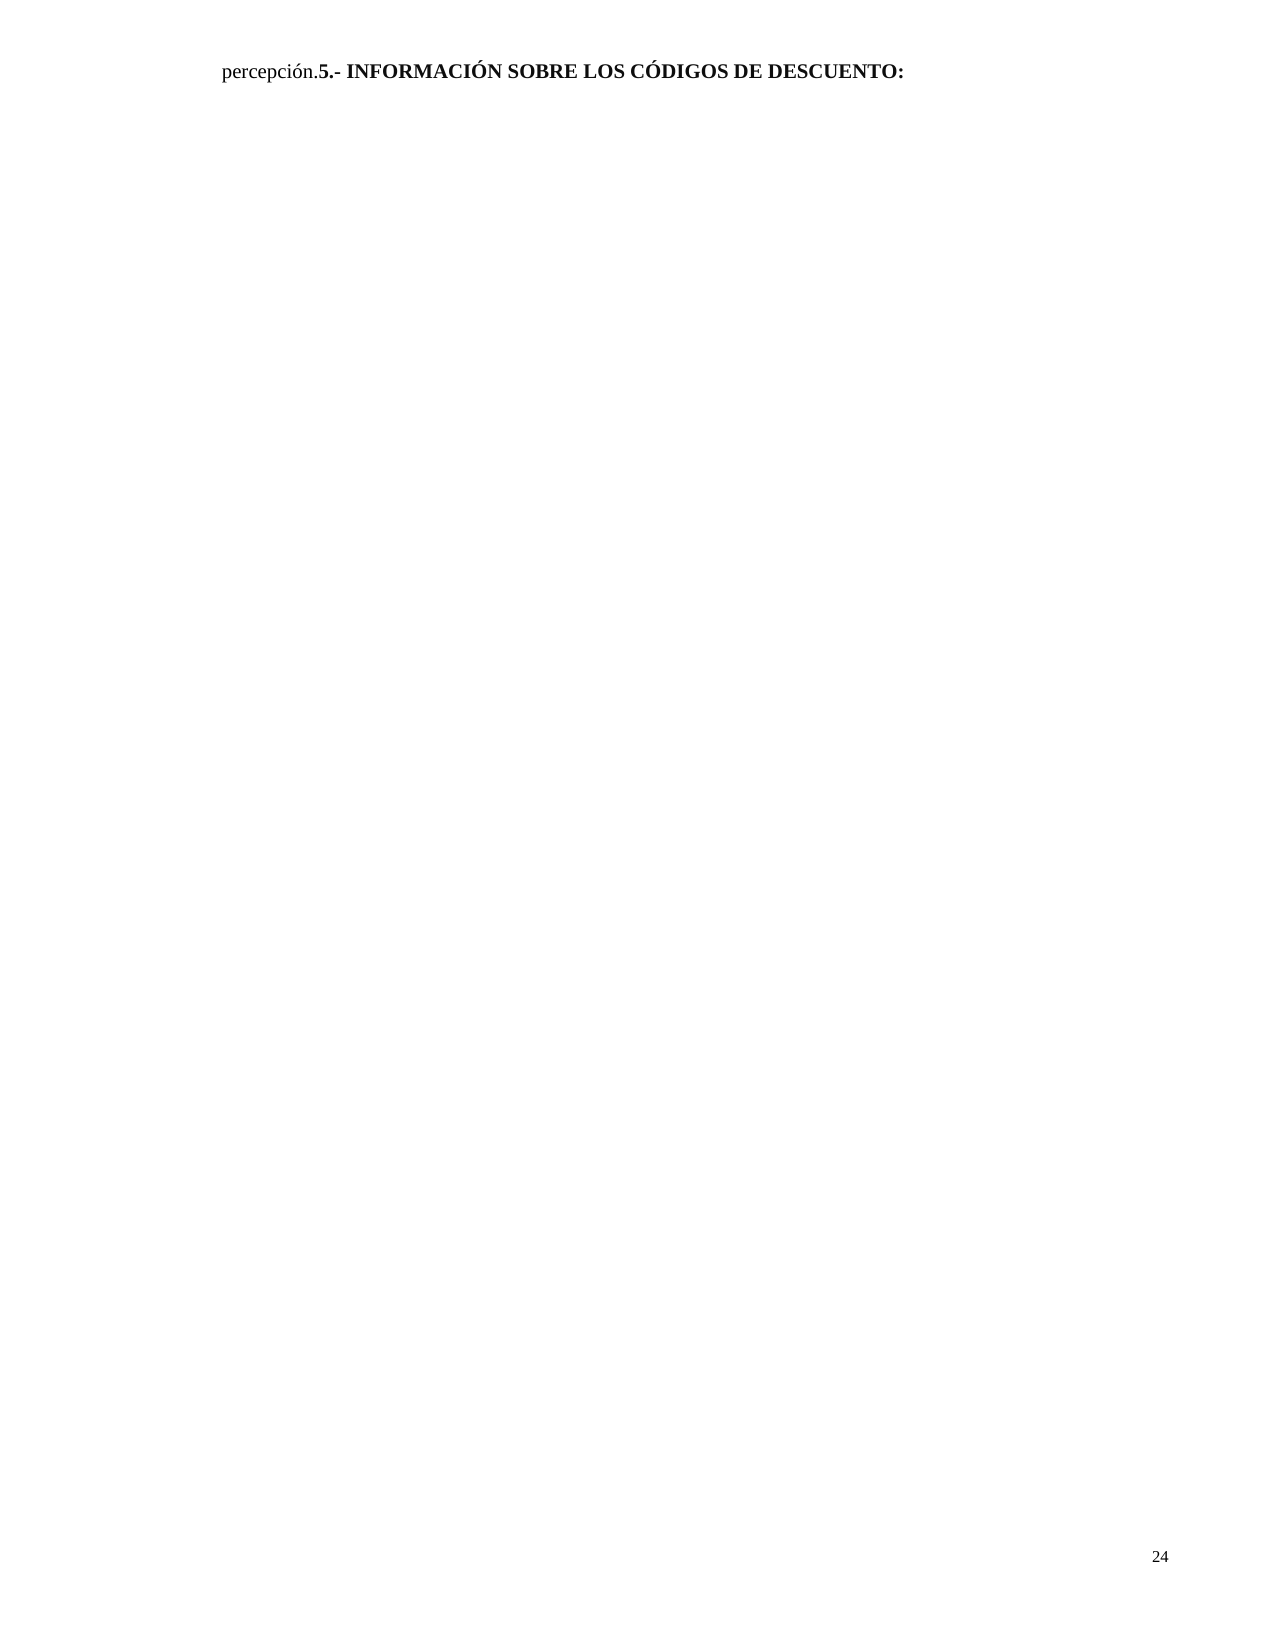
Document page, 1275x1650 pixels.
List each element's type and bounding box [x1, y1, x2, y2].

text [222, 59, 1169, 83]
